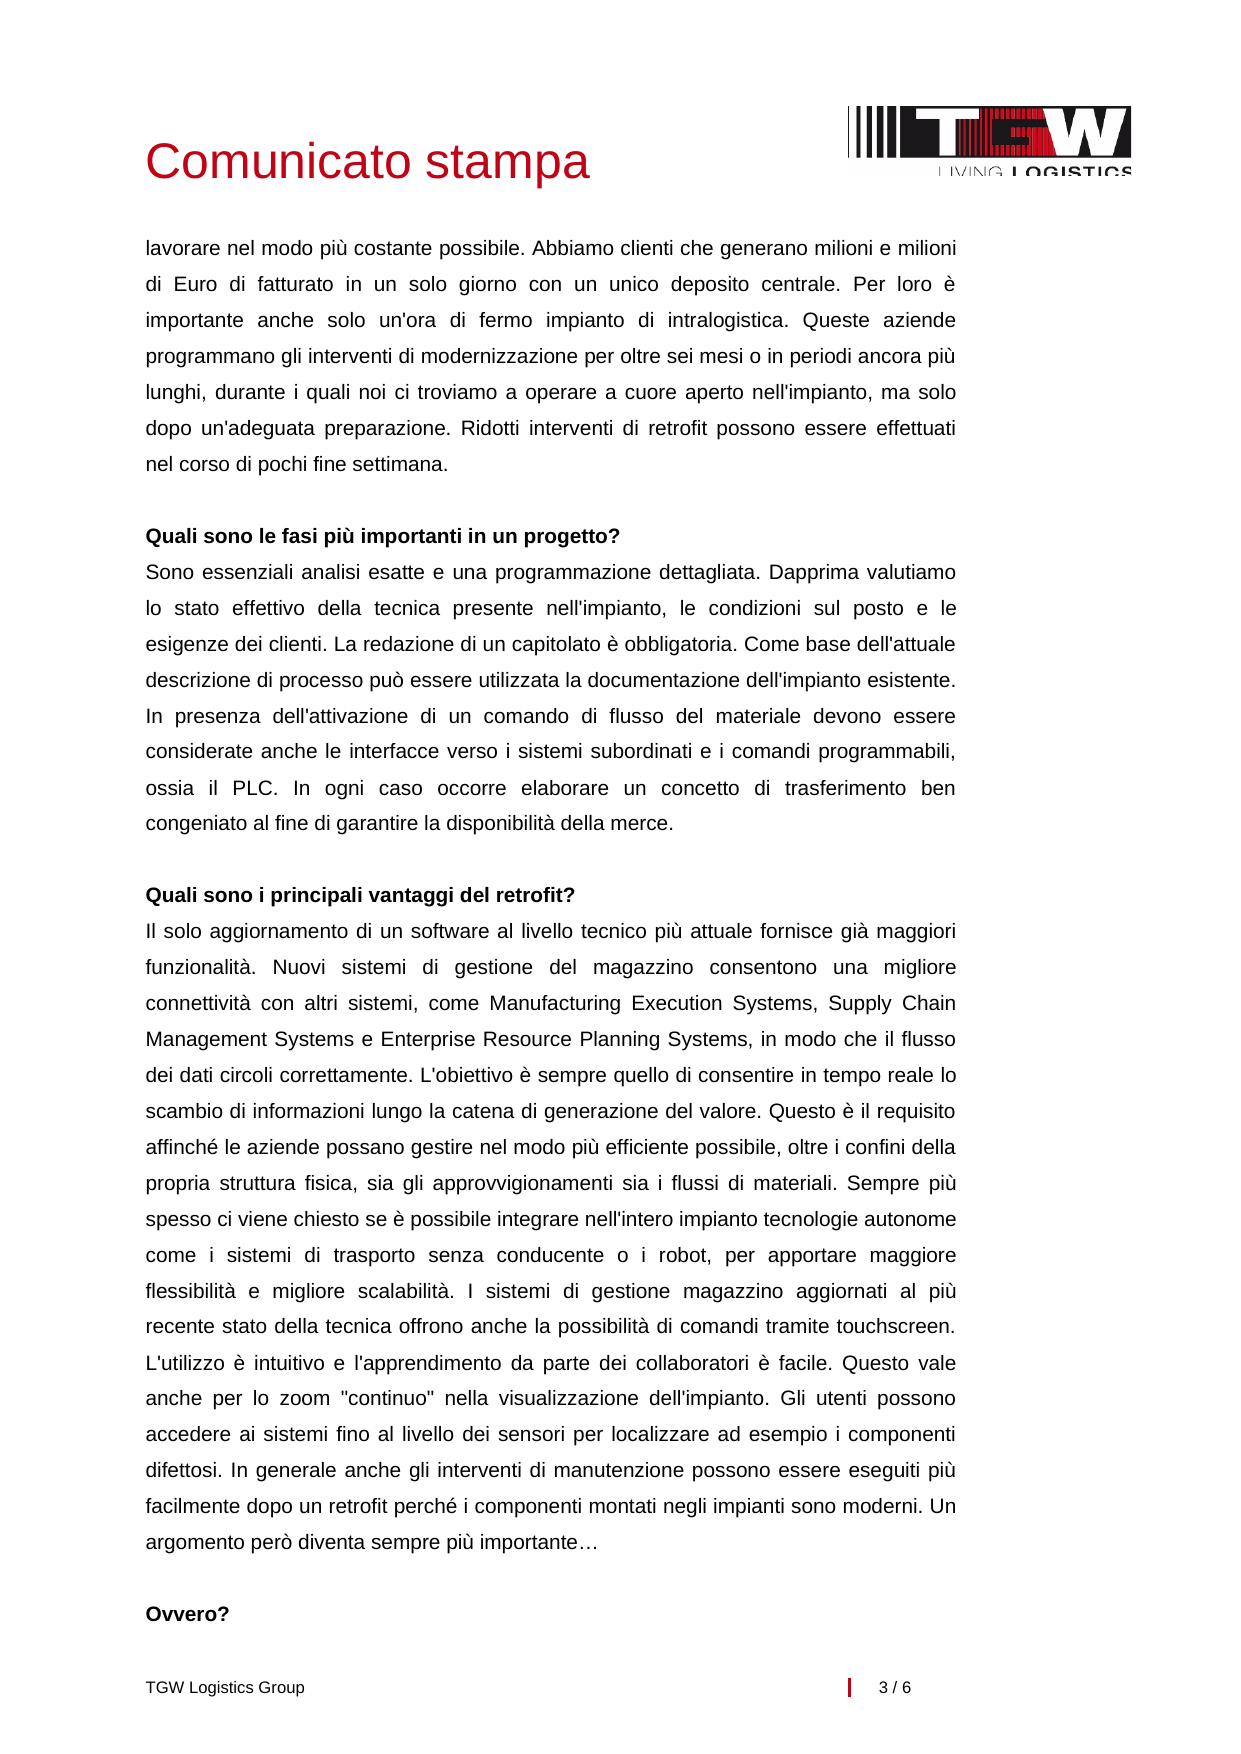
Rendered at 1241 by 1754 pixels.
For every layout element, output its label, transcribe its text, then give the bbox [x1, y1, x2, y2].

text Il solo aggiornamento di un software al livello tecnico più attuale fornisce già maggiori funzionalità. Nuovi sistemi di gestione del magazzino consentono una migliore connettività con altri sistemi, come Manufacturing Execution Systems, Supply Chain Management Systems e Enterprise Resource Planning Systems, in modo che il flusso dei dati circoli correttamente. L'obiettivo è sempre quello di consentire in tempo reale lo scambio di informazioni lungo la catena di generazione del valore. Questo è il requisito affinché le aziende possano gestire nel modo più efficiente possibile, oltre i confini della propria struttura fisica, sia gli approvvigionamenti sia i flussi di materiali. Sempre più spesso ci viene chiesto se è possibile integrare nell'intero impianto tecnologie autonome come i sistemi di trasporto senza conducente o i robot, per apportare maggiore flessibilità e migliore scalabilità. I sistemi di gestione magazzino aggiornati al più recente stato della tecnica offrono anche la possibilità di comandi tramite touchscreen. L'utilizzo è intuitivo e l'apprendimento da parte dei collaboratori è facile. Questo vale anche per lo zoom "continuo" nella visualizzazione dell'impianto. Gli utenti possono accedere ai sistemi fino al livello dei sensori per localizzare ad esempio i componenti difettosi. In generale anche gli interventi di manutenzione possono essere eseguiti più facilmente dopo un retrofit perché i componenti montati negli impianti sono moderni. Un argomento però diventa sempre più importante… [145, 919, 957, 1554]
text Ovvero? [145, 1602, 957, 1626]
picture [846, 106, 1132, 176]
text Quali sono i principali vantaggi del retrofit? [145, 883, 957, 907]
text Sono essenziali analisi esatte e una programmazione dettagliata. Dapprima valutiamo lo stato effettivo della tecnica presente nell'impianto, le condizioni sul posto e le esigenze dei clienti. La redazione di un capitolato è obbligatoria. Come base dell'attuale descrizione di processo può essere utilizzata la documentazione dell'impianto esistente. In presenza dell'attivazione di un comando di flusso del materiale devono essere considerate anche le interfacce verso i sistemi subordinati e i comandi programmabili, ossia il PLC. In ogni caso occorre elaborare un concetto di trasferimento ben congeniato al fine di garantire la disponibilità della merce. [145, 560, 957, 835]
text Quali sono le fasi più importanti in un progetto? [145, 524, 957, 548]
